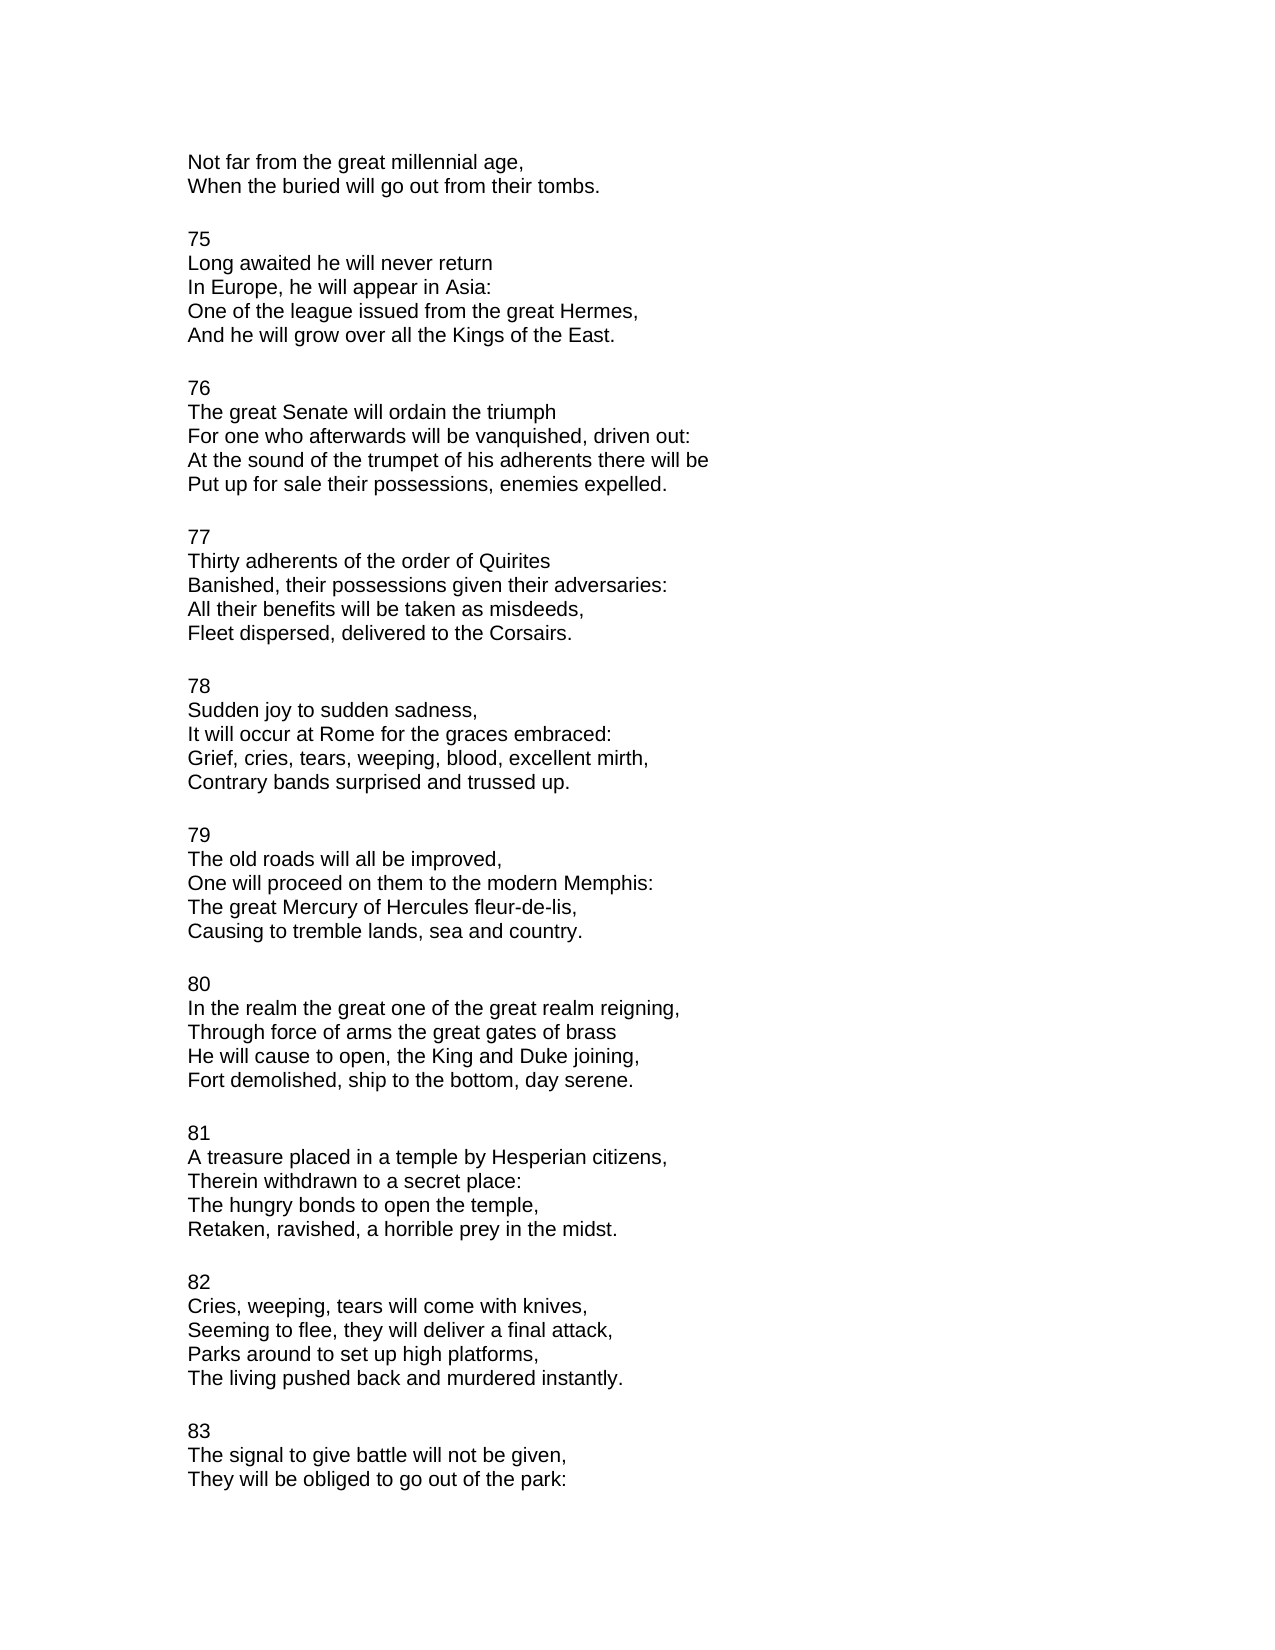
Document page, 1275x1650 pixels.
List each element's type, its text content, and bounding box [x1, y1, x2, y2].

text 81 A treasure placed in a temple by Hesperian citizens, Therein withdrawn to a secret place: The hungry bonds to open the temple, Retaken, ravished, a horrible prey in the midst. [187, 1121, 1087, 1241]
text 82 Cries, weeping, tears will come with knives, Seeming to flee, they will deliver a final attack, Parks around to set up high platforms, The living pushed back and murdered instantly. [187, 1270, 1087, 1389]
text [187, 150, 1087, 198]
text 77 Thirty adherents of the order of Quirites Banished, their possessions given their adversaries: All their benefits will be taken as misdeeds, Fleet dispersed, delivered to the Corsairs. [187, 525, 1087, 645]
text 79 The old roads will all be improved, One will proceed on them to the modern Memphis: The great Mercury of Hercules fleur-de-lis, Causing to tremble lands, sea and country. [187, 823, 1087, 943]
text 78 Sudden joy to sudden sadness, It will occur at Rome for the graces embraced: Grief, cries, tears, weeping, blood, excellent mirth, Contrary bands surprised and trussed up. [187, 674, 1087, 794]
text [187, 1419, 1087, 1491]
text 80 In the realm the great one of the great realm reigning, Through force of arms the great gates of brass He will cause to open, the King and Duke joining, Fort demolished, ship to the bottom, day serene. [187, 972, 1087, 1092]
text 75 Long awaited he will never return In Europe, he will appear in Asia: One of the league issued from the great Hermes, And he will grow over all the Kings of the East. [187, 227, 1087, 347]
text 76 The great Senate will ordain the triumph For one who afterwards will be vanquished, driven out: At the sound of the trumpet of his adherents there will be Put up for sale their possessions, enemies expelled. [187, 376, 1087, 496]
